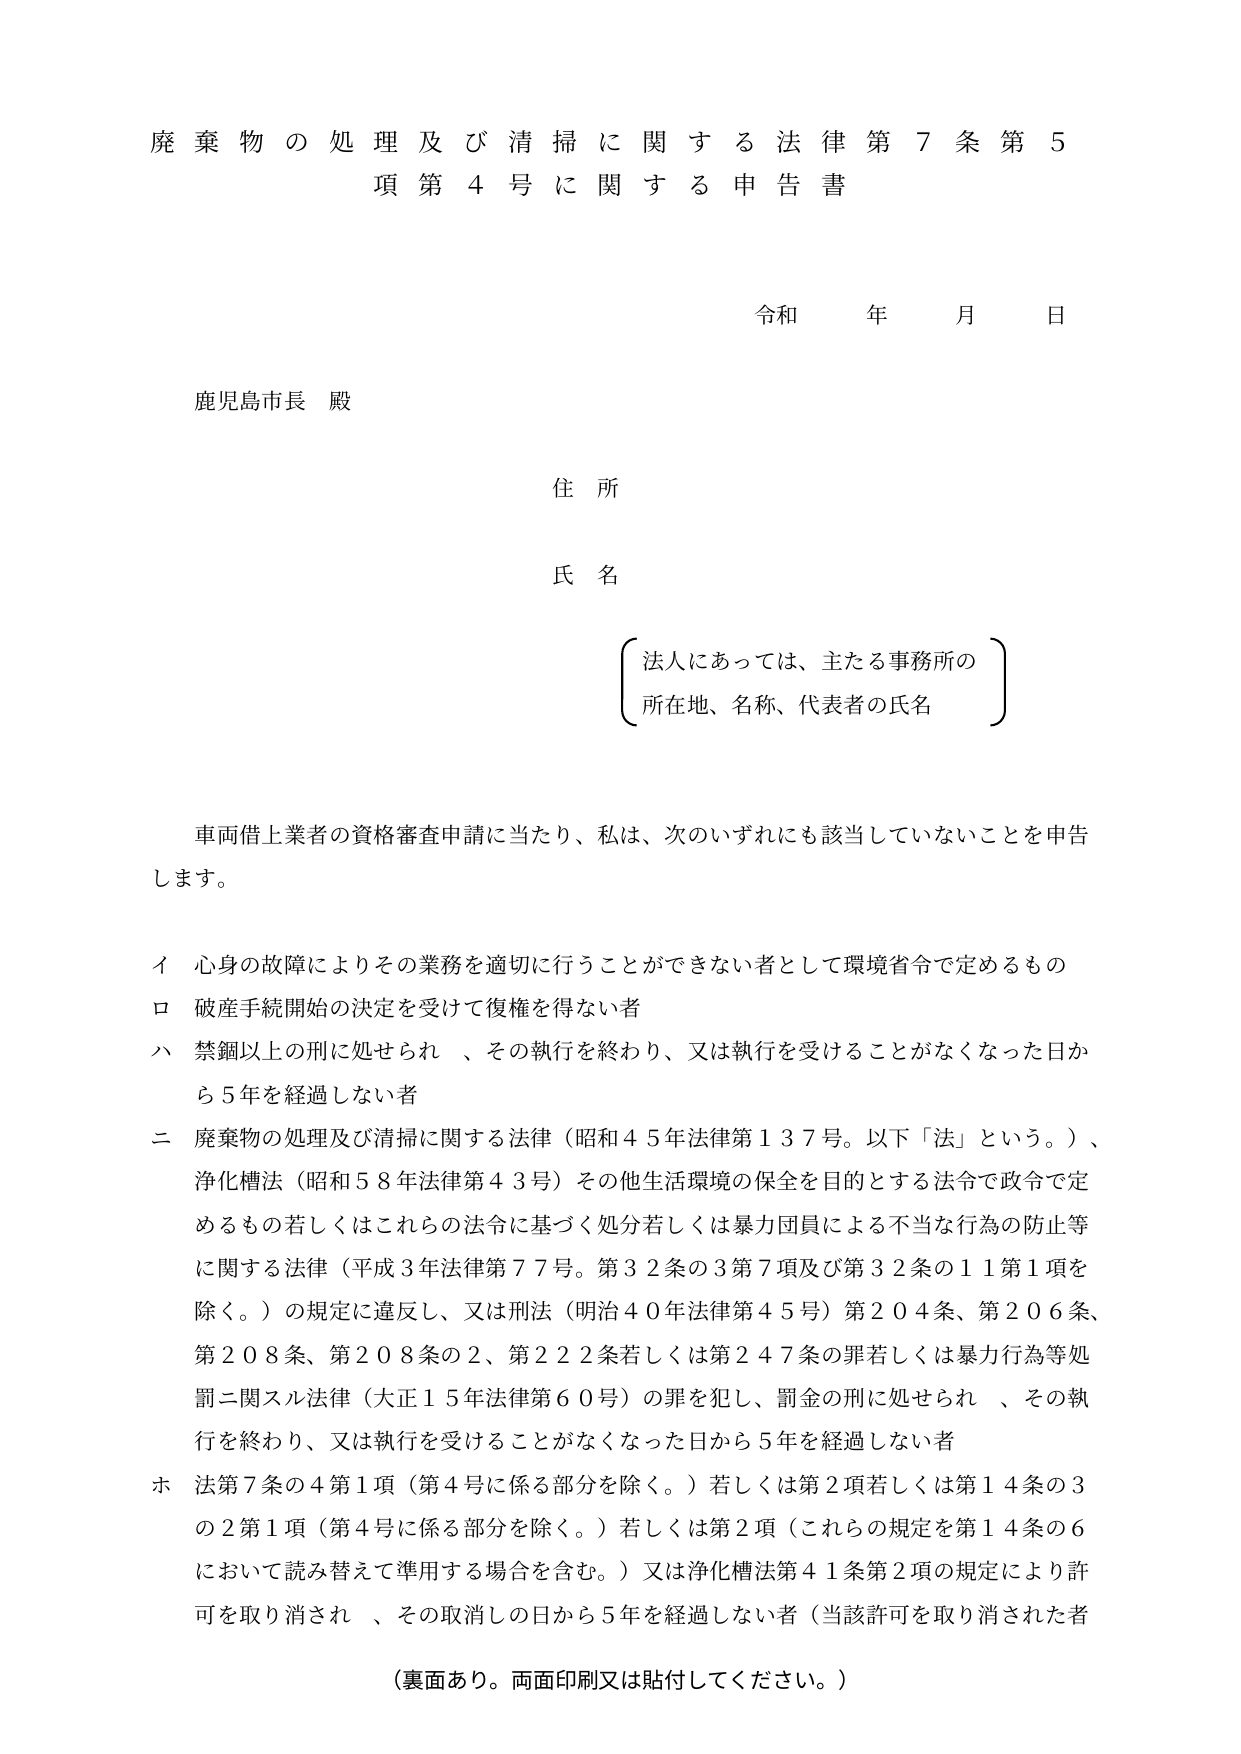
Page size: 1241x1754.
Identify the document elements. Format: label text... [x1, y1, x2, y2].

text 法人にあっては、主たる事務所の [150, 639, 628, 682]
text 所在地、名称、代表者の氏名 [624, 682, 1003, 725]
text 住 所 [150, 465, 1090, 509]
text ニ 廃棄物の処理及び清掃に関する法律（昭和４５年法律第１３７号。以下「法」という。）、浄化槽法（昭和５８年法律第４３号）その他生活環境の保全を目的とする法令で政令で定めるもの若しくはこれらの法令に基づく処分若しくは暴力団員による不当な行為の防止等に関する法律（平成３年法律第７７号。第３２条の３第７項及び第３２条の１１第１項を除く。）の規定に違反し、又は刑法（明治４０年法律第４５号）第２０４条、第２０６条、第２０８条、第２０８条の２、第２２２条若しくは第２４７条の罪若しくは暴力行為等処罰ニ関スル法律（大正１５年法律第６０号）の罪を犯し、罰金の刑に処せられ、その執行を終わり、又は執行を受けることがなくなった日から５年を経過しない者 [150, 1115, 1090, 1462]
text 車両借上業者の資格審査申請に当たり、私は、次のいずれにも該当していないことを申告します。 [150, 812, 1090, 899]
text ハ 禁錮以上の刑に処せられ、その執行を終わり、又は執行を受けることがなくなった日から５年を経過しない者 [150, 1029, 1090, 1115]
text 鹿児島市長 殿 [150, 379, 1090, 422]
text 廃棄物の処理及び清掃に関する法律第７条第５項第４号に関する申告書 [150, 119, 1090, 205]
text ロ 破産手続開始の決定を受けて復権を得ない者 [150, 985, 1090, 1029]
text 所在地、名称、代表者の氏名 [999, 682, 1090, 725]
text 所在地、名称、代表者の氏名 [150, 682, 628, 725]
text イ 心身の故障によりその業務を適切に行うことができない者として環境省令で定めるもの [150, 942, 1090, 985]
text 法人にあっては、主たる事務所の [624, 639, 1003, 682]
text 令和 年 月 日 [150, 292, 1090, 335]
text 法人にあっては、主たる事務所の [999, 639, 1090, 682]
text 氏 名 [150, 552, 1090, 595]
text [150, 1462, 1090, 1635]
